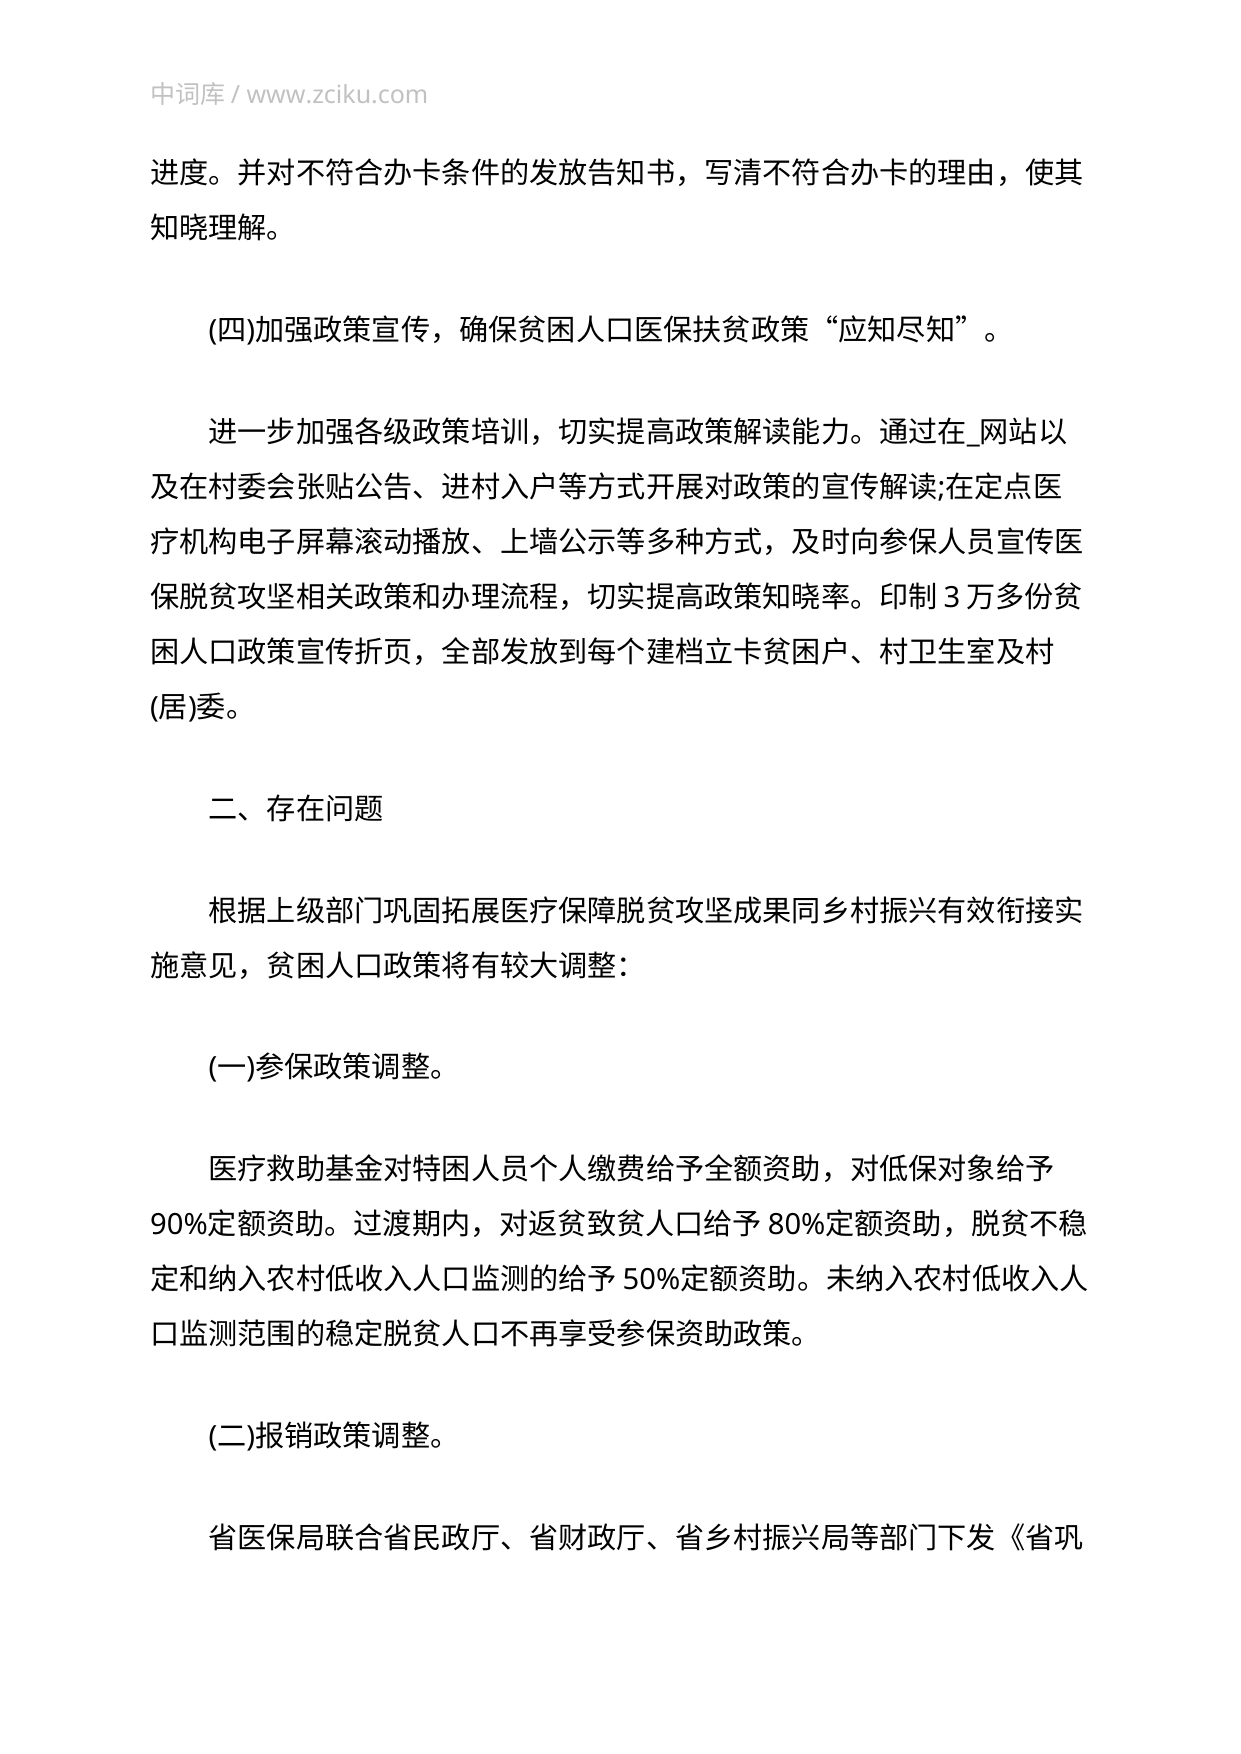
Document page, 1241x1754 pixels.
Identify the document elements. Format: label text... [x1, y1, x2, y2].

text (二)报销政策调整。 [150, 1412, 1090, 1455]
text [150, 150, 1090, 247]
text 根据上级部门巩固拓展医疗保障脱贫攻坚成果同乡村振兴有效衔接实施意见，贫困人口政策将有较大调整： [150, 887, 1090, 984]
text 进一步加强各级政策培训，切实提高政策解读能力。通过在_网站以及在村委会张贴公告、进村入户等方式开展对政策的宣传解读;在定点医疗机构电子屏幕滚动播放、上墙公示等多种方式，及时向参保人员宣传医保脱贫攻坚相关政策和办理流程，切实提高政策知晓率。印制3万多份贫困人口政策宣传折页，全部发放到每个建档立卡贫困户、村卫生室及村(居)委。 [150, 409, 1090, 726]
text (一)参保政策调整。 [150, 1044, 1090, 1086]
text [150, 1514, 1090, 1557]
text 医疗救助基金对特困人员个人缴费给予全额资助，对低保对象给予90%定额资助。过渡期内，对返贫致贫人口给予80%定额资助，脱贫不稳定和纳入农村低收入人口监测的给予50%定额资助。未纳入农村低收入人口监测范围的稳定脱贫人口不再享受参保资助政策。 [150, 1146, 1090, 1353]
text 二、存在问题 [150, 785, 1090, 828]
text (四)加强政策宣传，确保贫困人口医保扶贫政策“应知尽知”。 [150, 307, 1090, 349]
